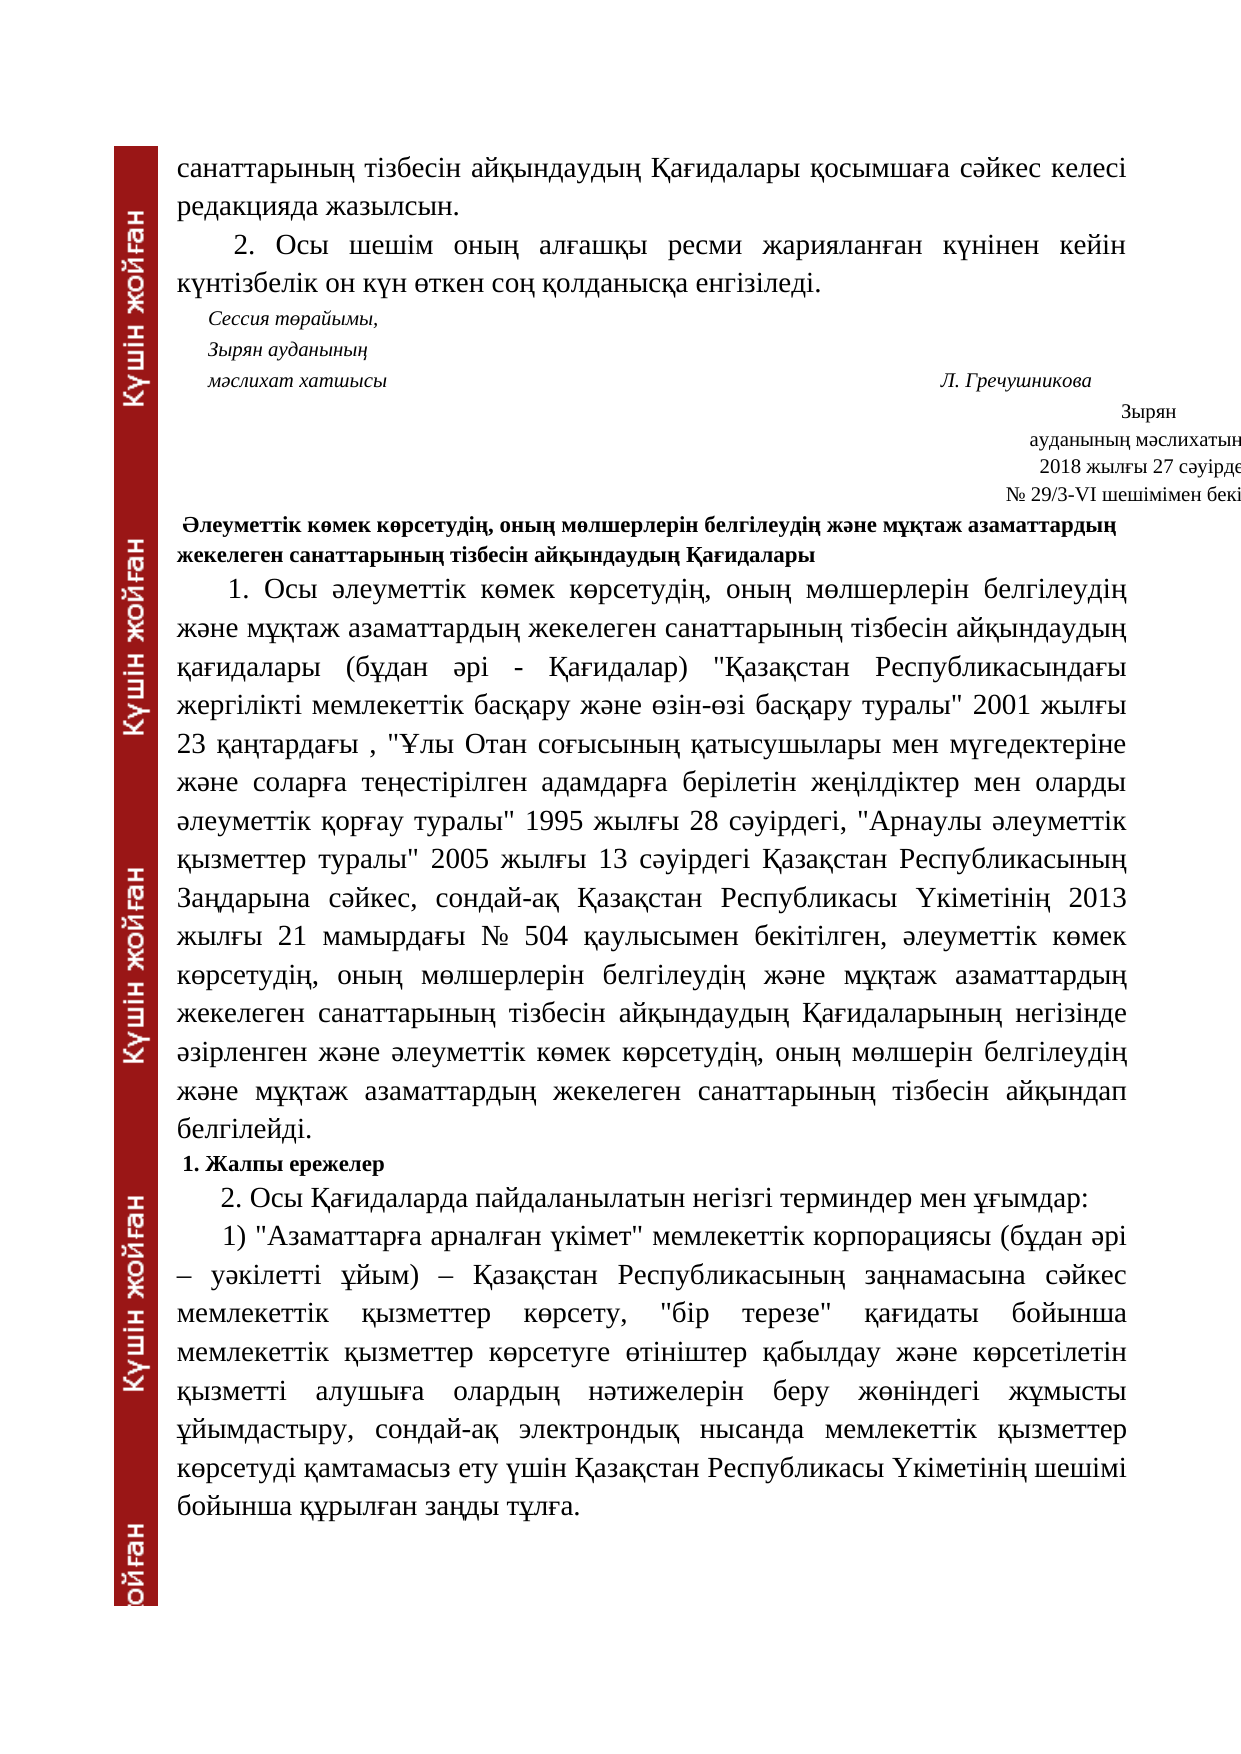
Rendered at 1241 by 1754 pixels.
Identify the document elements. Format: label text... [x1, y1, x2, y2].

table_cell мәслихат хатшысы [101, 366, 939, 397]
text 2. Осы шешім оның алғашқы ресми жарияланған күнінен кейін күнтізбелік он күн өткен соң қолданысқа енгізіледі. [112, 227, 1128, 299]
picture [114, 568, 158, 572]
picture [114, 1176, 158, 1180]
table_header Сессия төрайымы, [101, 304, 1240, 335]
table_cell Зырян ауданының [101, 335, 1240, 366]
table_header [101, 397, 912, 511]
text 1. Осы әлеуметтік көмек көрсетудің, оның мөлшерлерін белгілеудің және мұқтаж азаматтардың жекелеген санаттарының тізбесін айқындаудың қағидалары (бұдан әрі - Қағидалар) "Қазақстан Республикасындағы жергілікті мемлекеттік басқару және өзін-өзі басқару туралы" 2001 жылғы 23 қаңтардағы , "Ұлы Отан соғысының қатысушылары мен мүгедектеріне және соларға теңестiрiлген адамдарға берiлетiн жеңiлдiктер мен оларды әлеуметтiк қорғау туралы" 1995 жылғы 28 сәуiрдегi, "Арнаулы әлеуметтік қызметтер туралы" 2005 жылғы 13 сәуірдегі Қазақстан Республикасының Заңдарына сәйкес, сондай-ақ Қазақстан Республикасы Үкіметінің 2013 жылғы 21 мамырдағы № 504 қаулысымен бекітілген, әлеуметтік көмек көрсетудің, оның мөлшерлерін белгілеудің және мұқтаж азаматтардың жекелеген санаттарының тізбесін айқындаудың Қағидаларының негізінде әзірленген және әлеуметтік көмек көрсетудің, оның мөлшерін белгілеудің және мұқтаж азаматтардың жекелеген санаттарының тізбесін айқындап белгілейді. [112, 572, 1128, 1145]
text Әлеуметтік көмек көрсетудің, оның мөлшерлерін белгілеудің және мұқтаж азаматтардың жекелеген санаттарының тізбесін айқындаудың Қағидалары [112, 511, 1128, 568]
picture [114, 1213, 158, 1218]
picture [114, 299, 158, 304]
table_cell Л. Гречушникова [939, 366, 1240, 397]
text 1. Жалпы ережелер [112, 1150, 1128, 1176]
text 2. Осы Қағидаларда пайдаланылатын негізгі терминдер мен ұғымдар: [112, 1180, 1128, 1213]
table_header Зырян ауданының мәслихатының 2018 жылғы 27 сәуірдегі № 29/3-VI шешімімен бекітілген [912, 397, 1240, 511]
picture [114, 222, 158, 227]
text 1) "Азаматтарға арналған үкімет" мемлекеттік корпорациясы (бұдан әрі – уәкілетті ұйым) – Қазақстан Республикасының заңнамасына сәйкес мемлекеттік қызметтер көрсету, "бір терезе" қағидаты бойынша мемлекеттік қызметтер көрсетуге өтініштер қабылдау және көрсетілетін қызметті алушыға олардың нәтижелерін беру жөніндегі жұмысты ұйымдастыру, сондай-ақ электрондық нысанда мемлекеттік қызметтер көрсетуді қамтамасыз ету үшін Қазақстан Республикасы Үкіметінің шешімі бойынша құрылған заңды тұлға. [112, 1218, 1128, 1522]
picture [114, 1145, 158, 1150]
picture [114, 1522, 158, 1606]
picture [114, 146, 158, 150]
